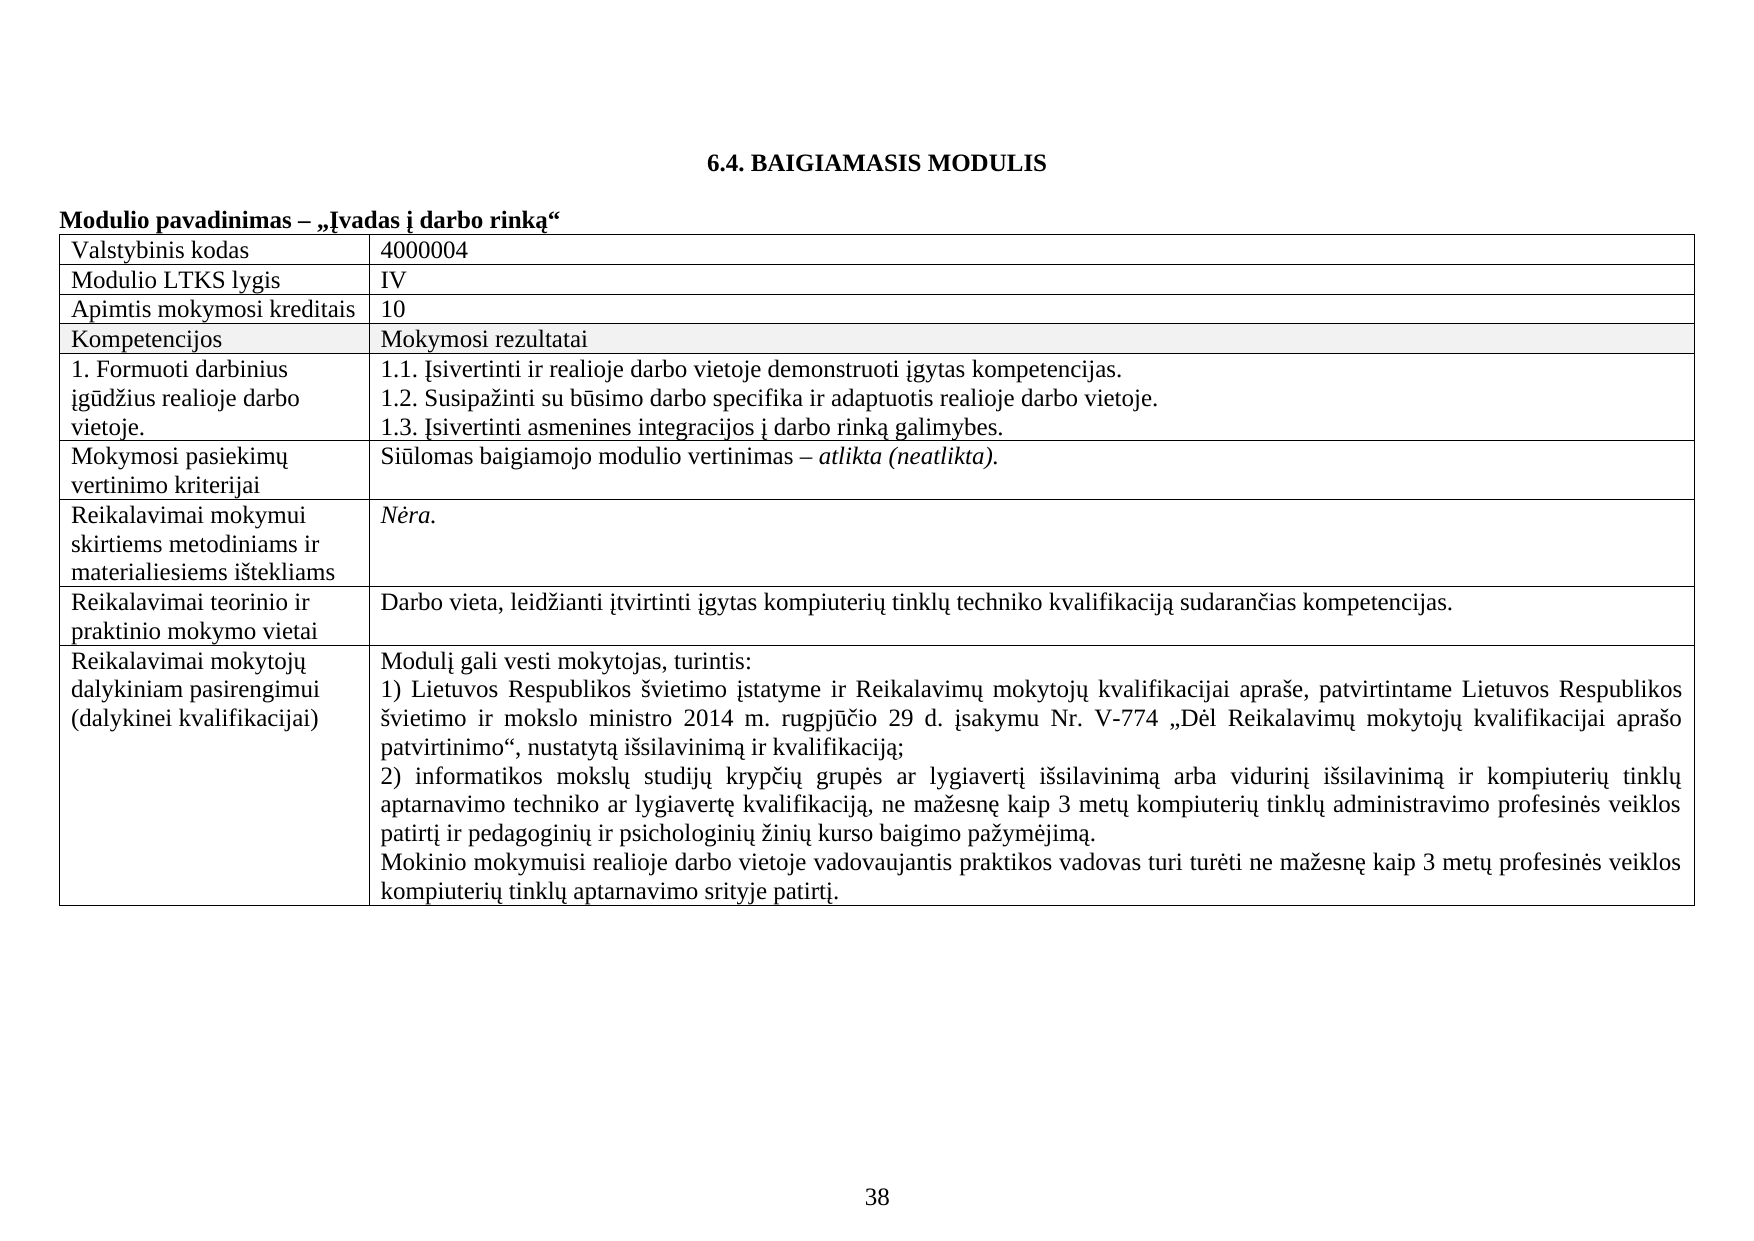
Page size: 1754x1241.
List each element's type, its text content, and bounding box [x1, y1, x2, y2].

table_header 4000004 [370, 235, 1694, 264]
table_header Valstybinis kodas [60, 235, 369, 264]
table_cell Nėra. [370, 500, 1694, 586]
table_cell 10 [370, 295, 1694, 323]
table_cell Apimtis mokymosi kreditais [60, 295, 369, 323]
table_cell Reikalavimai teorinio ir praktinio mokymo vietai [60, 587, 369, 645]
table_cell Reikalavimai mokymui skirtiems metodiniams ir materialiesiems ištekliams [60, 500, 369, 586]
table_cell Modulio LTKS lygis [60, 265, 369, 293]
table_cell Siūlomas baigiamojo modulio vertinimas – atlikta (neatlikta). [370, 441, 1694, 499]
table_cell 1. Formuoti darbinius įgūdžius realioje darbo vietoje. [60, 354, 369, 440]
table_cell 1.1. Įsivertinti ir realioje darbo vietoje demonstruoti įgytas kompetencijas. 1.2. Susipažinti su būsimo darbo specifika ir adaptuotis realioje darbo vietoje. 1.3. Įsivertinti asmenines integracijos į darbo rinką galimybes. [370, 354, 1694, 440]
table_cell Mokymosi rezultatai [370, 324, 1694, 353]
table_cell Modulį gali vesti mokytojas, turintis: 1) Lietuvos Respublikos švietimo įstatyme ir Reikalavimų mokytojų kvalifikacijai apraše, patvirtintame Lietuvos Respublikos švietimo ir mokslo ministro 2014 m. rugpjūčio 29 d. įsakymu Nr. V-774 „Dėl Reikalavimų mokytojų kvalifikacijai aprašo patvirtinimo“, nustatytą išsilavinimą ir kvalifikaciją; 2) informatikos mokslų studijų krypčių grupės ar lygiavertį išsilavinimą arba vidurinį išsilavinimą ir kompiuterių tinklų aptarnavimo techniko ar lygiavertę kvalifikaciją, ne mažesnę kaip 3 metų kompiuterių tinklų administravimo profesinės veiklos patirtį ir pedagoginių ir psichologinių žinių kurso baigimo pažymėjimą. Mokinio mokymuisi realioje darbo vietoje vadovaujantis praktikos vadovas turi turėti ne mažesnę kaip 3 metų profesinės veiklos kompiuterių tinklų aptarnavimo srityje patirtį. [370, 646, 1694, 904]
table_cell IV [370, 265, 1694, 293]
table_cell Reikalavimai mokytojų dalykiniam pasirengimui (dalykinei kvalifikacijai) [60, 646, 369, 904]
table_cell Kompetencijos [60, 324, 369, 353]
table_cell Darbo vieta, leidžianti įtvirtinti įgytas kompiuterių tinklų techniko kvalifikaciją sudarančias kompetencijas. [370, 587, 1694, 645]
text 6.4. BAIGIAMASIS MODULIS [59, 148, 1695, 176]
text Modulio pavadinimas – „Įvadas į darbo rinką“ [59, 205, 1695, 234]
table_cell Mokymosi pasiekimų vertinimo kriterijai [60, 441, 369, 499]
